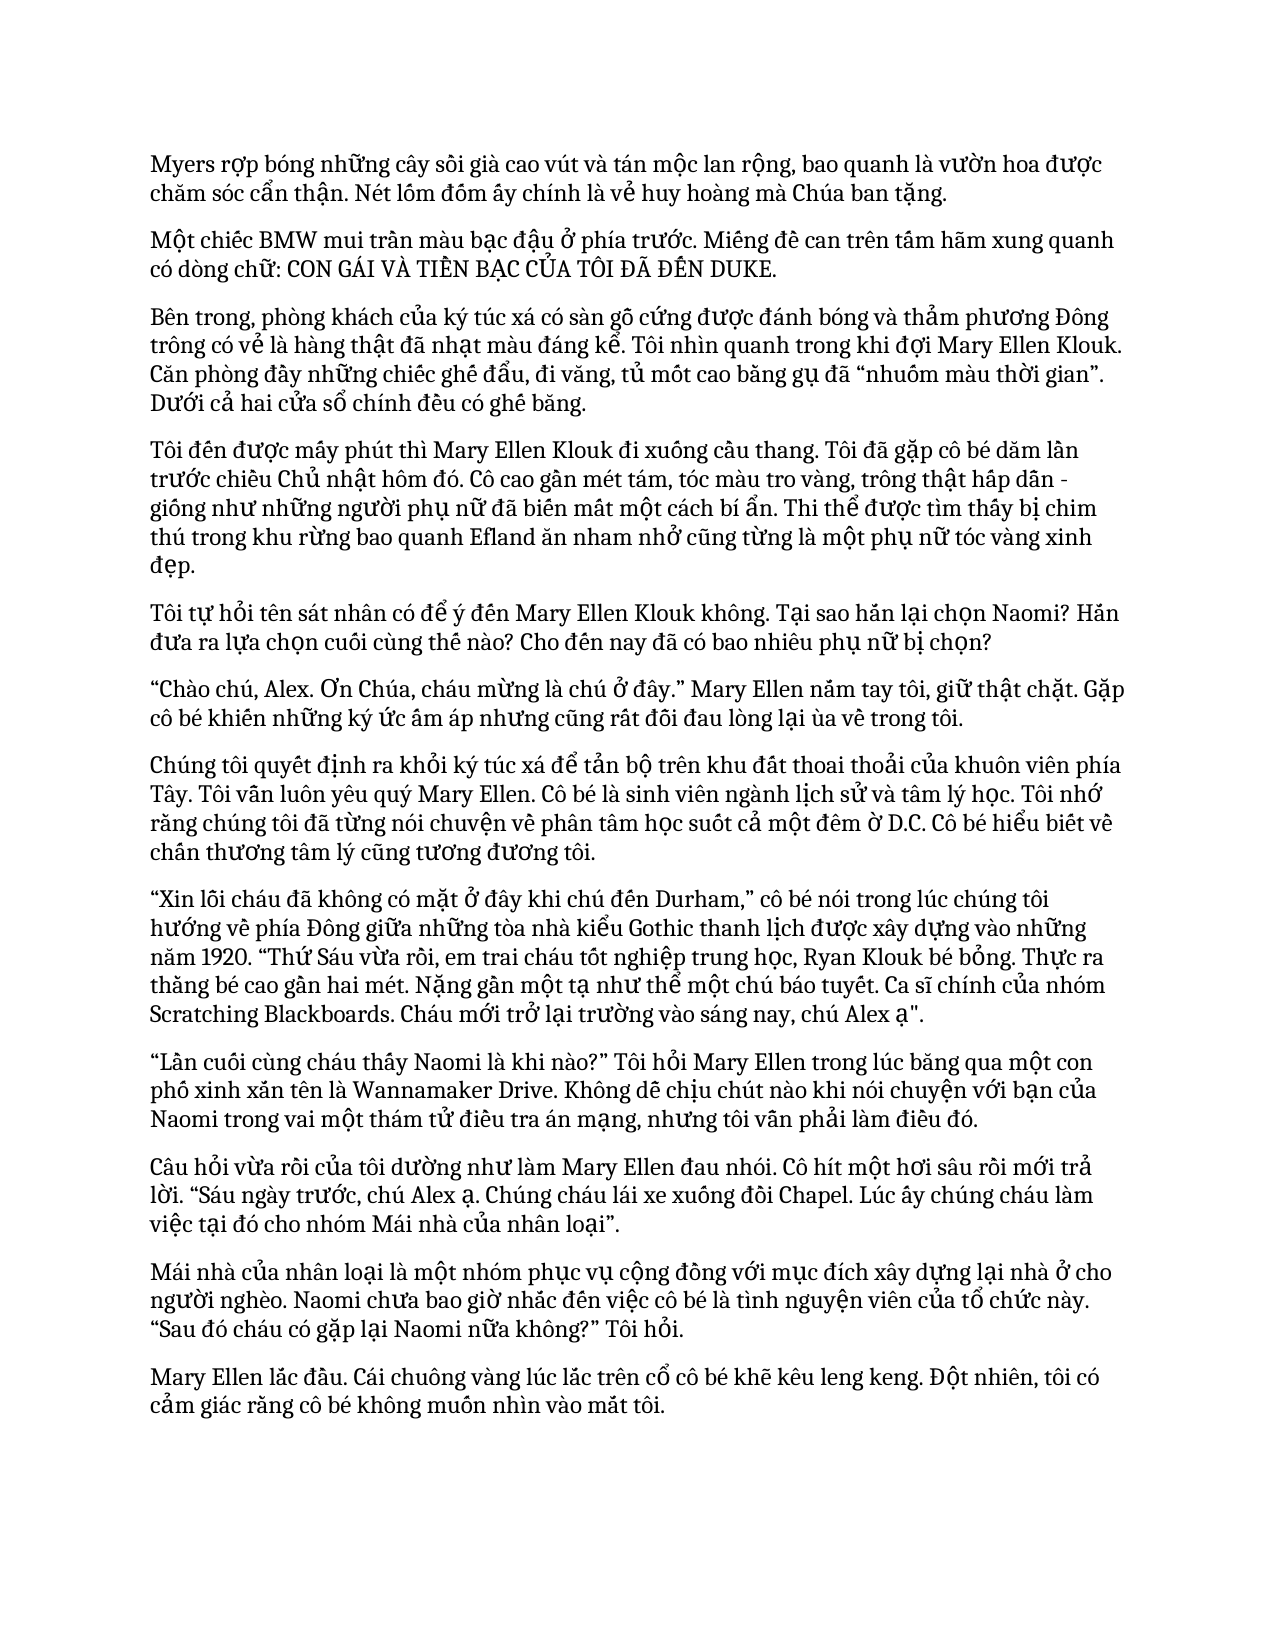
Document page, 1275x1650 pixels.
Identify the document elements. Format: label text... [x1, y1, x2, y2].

text Một chiếc BMW mui trần màu bạc đậu ở phía trước. Miếng đề can trên tấm hãm xung quanh có dòng chữ: CON GÁI VÀ TIỀN BẠC CỦA TÔI ĐÃ ĐẾN DUKE. [150, 226, 1125, 284]
text Bên trong, phòng khách của ký túc xá có sàn gỗ cứng được đánh bóng và thảm phương Đông trông có vẻ là hàng thật đã nhạt màu đáng kể. Tôi nhìn quanh trong khi đợi Mary Ellen Klouk. Căn phòng đầy những chiếc ghế đẩu, đi văng, tủ mốt cao bằng gụ đã “nhuốm màu thời gian”. Dưới cả hai cửa sổ chính đều có ghế băng. [150, 302, 1125, 417]
text Mary Ellen lắc đầu. Cái chuông vàng lúc lắc trên cổ cô bé khẽ kêu leng keng. Đột nhiên, tôi có cảm giác rằng cô bé không muốn nhìn vào mắt tôi. [150, 1362, 1125, 1420]
text “Lần cuối cùng cháu thấy Naomi là khi nào?” Tôi hỏi Mary Ellen trong lúc băng qua một con phố xinh xắn tên là Wannamaker Drive. Không dễ chịu chút nào khi nói chuyện với bạn của Naomi trong vai một thám tử điều tra án mạng, nhưng tôi vẫn phải làm điều đó. [150, 1047, 1125, 1134]
text Câu hỏi vừa rồi của tôi dường như làm Mary Ellen đau nhói. Cô hít một hơi sâu rồi mới trả lời. “Sáu ngày trước, chú Alex ạ. Chúng cháu lái xe xuống đồi Chapel. Lúc ấy chúng cháu làm việc tại đó cho nhóm Mái nhà của nhân loại”. [150, 1152, 1125, 1239]
text Tôi đến được mấy phút thì Mary Ellen Klouk đi xuống cầu thang. Tôi đã gặp cô bé dăm lần trước chiều Chủ nhật hôm đó. Cô cao gần mét tám, tóc màu tro vàng, trông thật hấp dẫn - giống như những người phụ nữ đã biến mất một cách bí ẩn. Thi thể được tìm thấy bị chim thú trong khu rừng bao quanh Efland ăn nham nhở cũng từng là một phụ nữ tóc vàng xinh đẹp. [150, 436, 1125, 580]
text Mái nhà của nhân loại là một nhóm phục vụ cộng đồng với mục đích xây dựng lại nhà ở cho người nghèo. Naomi chưa bao giờ nhắc đến việc cô bé là tình nguyện viên của tổ chức này. “Sau đó cháu có gặp lại Naomi nữa không?” Tôi hỏi. [150, 1257, 1125, 1344]
text Chúng tôi quyết định ra khỏi ký túc xá để tản bộ trên khu đất thoai thoải của khuôn viên phía Tây. Tôi vẫn luôn yêu quý Mary Ellen. Cô bé là sinh viên ngành lịch sử và tâm lý học. Tôi nhớ rằng chúng tôi đã từng nói chuvện về phân tâm học suốt cả một đêm ờ D.C. Cô bé hiểu biết về chấn thương tâm lý cũng tương đương tôi. [150, 751, 1125, 866]
text Tôi tự hỏi tên sát nhân có để ý đến Mary Ellen Klouk không. Tại sao hắn lại chọn Naomi? Hắn đưa ra lựa chọn cuối cùng thế nào? Cho đến nay đã có bao nhiêu phụ nữ bị chọn? [150, 599, 1125, 656]
text “Xin lỗi cháu đã không có mặt ở đây khi chú đến Durham,” cô bé nói trong lúc chúng tôi hướng về phía Đông giữa những tòa nhà kiểu Gothic thanh lịch được xây dựng vào những năm 1920. “Thứ Sáu vừa rồi, em trai cháu tốt nghiệp trung học, Ryan Klouk bé bỏng. Thực ra thằng bé cao gần hai mét. Nặng gần một tạ như thể một chú báo tuyết. Ca sĩ chính của nhóm Scratching Blackboards. Cháu mới trở lại trường vào sáng nay, chú Alex ạ". [150, 885, 1125, 1029]
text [150, 150, 1125, 207]
text “Chào chú, Alex. Ơn Chúa, cháu mừng là chú ở đây.” Mary Ellen nắm tay tôi, giữ thật chặt. Gặp cô bé khiến những ký ức ấm áp nhưng cũng rất đỗi đau lòng lại ùa về trong tôi. [150, 675, 1125, 732]
